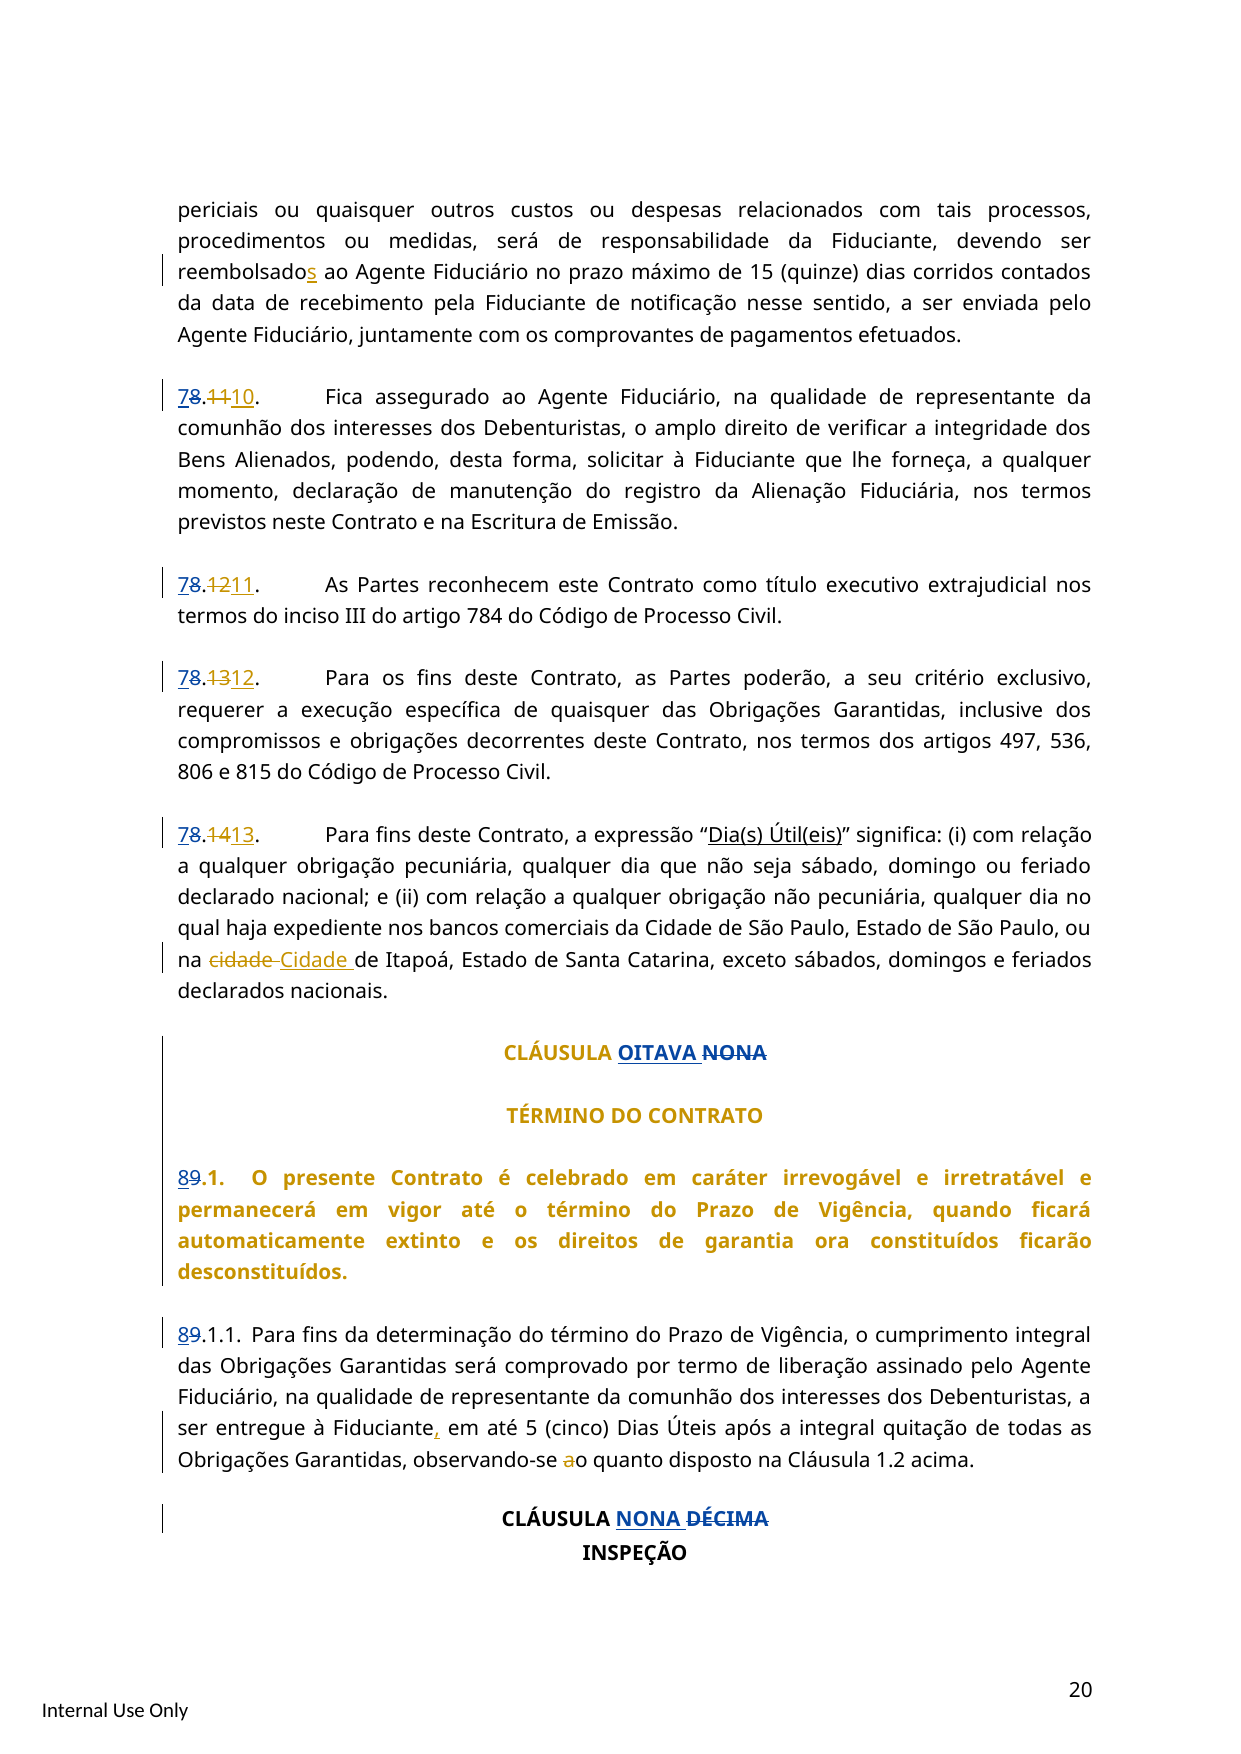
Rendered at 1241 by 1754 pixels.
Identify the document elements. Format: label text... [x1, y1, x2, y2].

text .. Fica assegurado ao Agente Fiduciário, na qualidade de representante da comunhão dos interesses dos Debenturistas, o amplo direito de verificar a integridade dos Bens Alienados, podendo, desta forma, solicitar à Fiduciante que lhe forneça, a qualquer momento, declaração de manutenção do registro da Alienação Fiduciária, nos termos previstos neste Contrato e na Escritura de Emissão. [177, 379, 1092, 536]
text .. Para fins deste Contrato, a expressão “Dia(s) Útil(eis)” significa: (i) com relação a qualquer obrigação pecuniária, qualquer dia que não seja sábado, domingo ou feriado declarado nacional; e (ii) com relação a qualquer obrigação não pecuniária, qualquer dia no qual haja expediente nos bancos comerciais da Cidade de São Paulo, Estado de São Paulo, ou na de Itapoá, Estado de Santa Catarina, exceto sábados, domingos e feriados declarados nacionais. [177, 817, 1092, 1004]
text TÉRMINO DO CONTRATO [177, 1067, 1092, 1129]
text .. Para os fins deste Contrato, as Partes poderão, a seu critério exclusivo, requerer a execução específica de quaisquer das Obrigações Garantidas, inclusive dos compromissos e obrigações decorrentes deste Contrato, nos termos dos artigos 497, 536, 806 e 815 do Código de Processo Civil. [177, 661, 1092, 786]
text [177, 192, 1092, 348]
text CLÁUSULA [177, 1036, 1092, 1067]
text CLÁUSULA [177, 1504, 1092, 1533]
text .1.1. Para fins da determinação do término do Prazo de Vigência, o cumprimento integral das Obrigações Garantidas será comprovado por termo de liberação assinado pelo Agente Fiduciário, na qualidade de representante da comunhão dos interesses dos Debenturistas, a ser entregue à Fiduciante em até 5 (cinco) Dias Úteis após a integral quitação de todas as Obrigações Garantidas, observando-se o quanto disposto na Cláusula 1.2 acima. [177, 1317, 1092, 1473]
text .. As Partes reconhecem este Contrato como título executivo extrajudicial nos termos do inciso III do artigo 784 do Código de Processo Civil. [177, 567, 1092, 629]
text .1. O presente Contrato é celebrado em caráter irrevogável e irretratável e permanecerá em vigor até o término do Prazo de Vigência, quando ficará automaticamente extinto e os direitos de garantia ora constituídos ficarão desconstituídos. [177, 1161, 1092, 1286]
text INSPEÇÃO [177, 1538, 1092, 1567]
